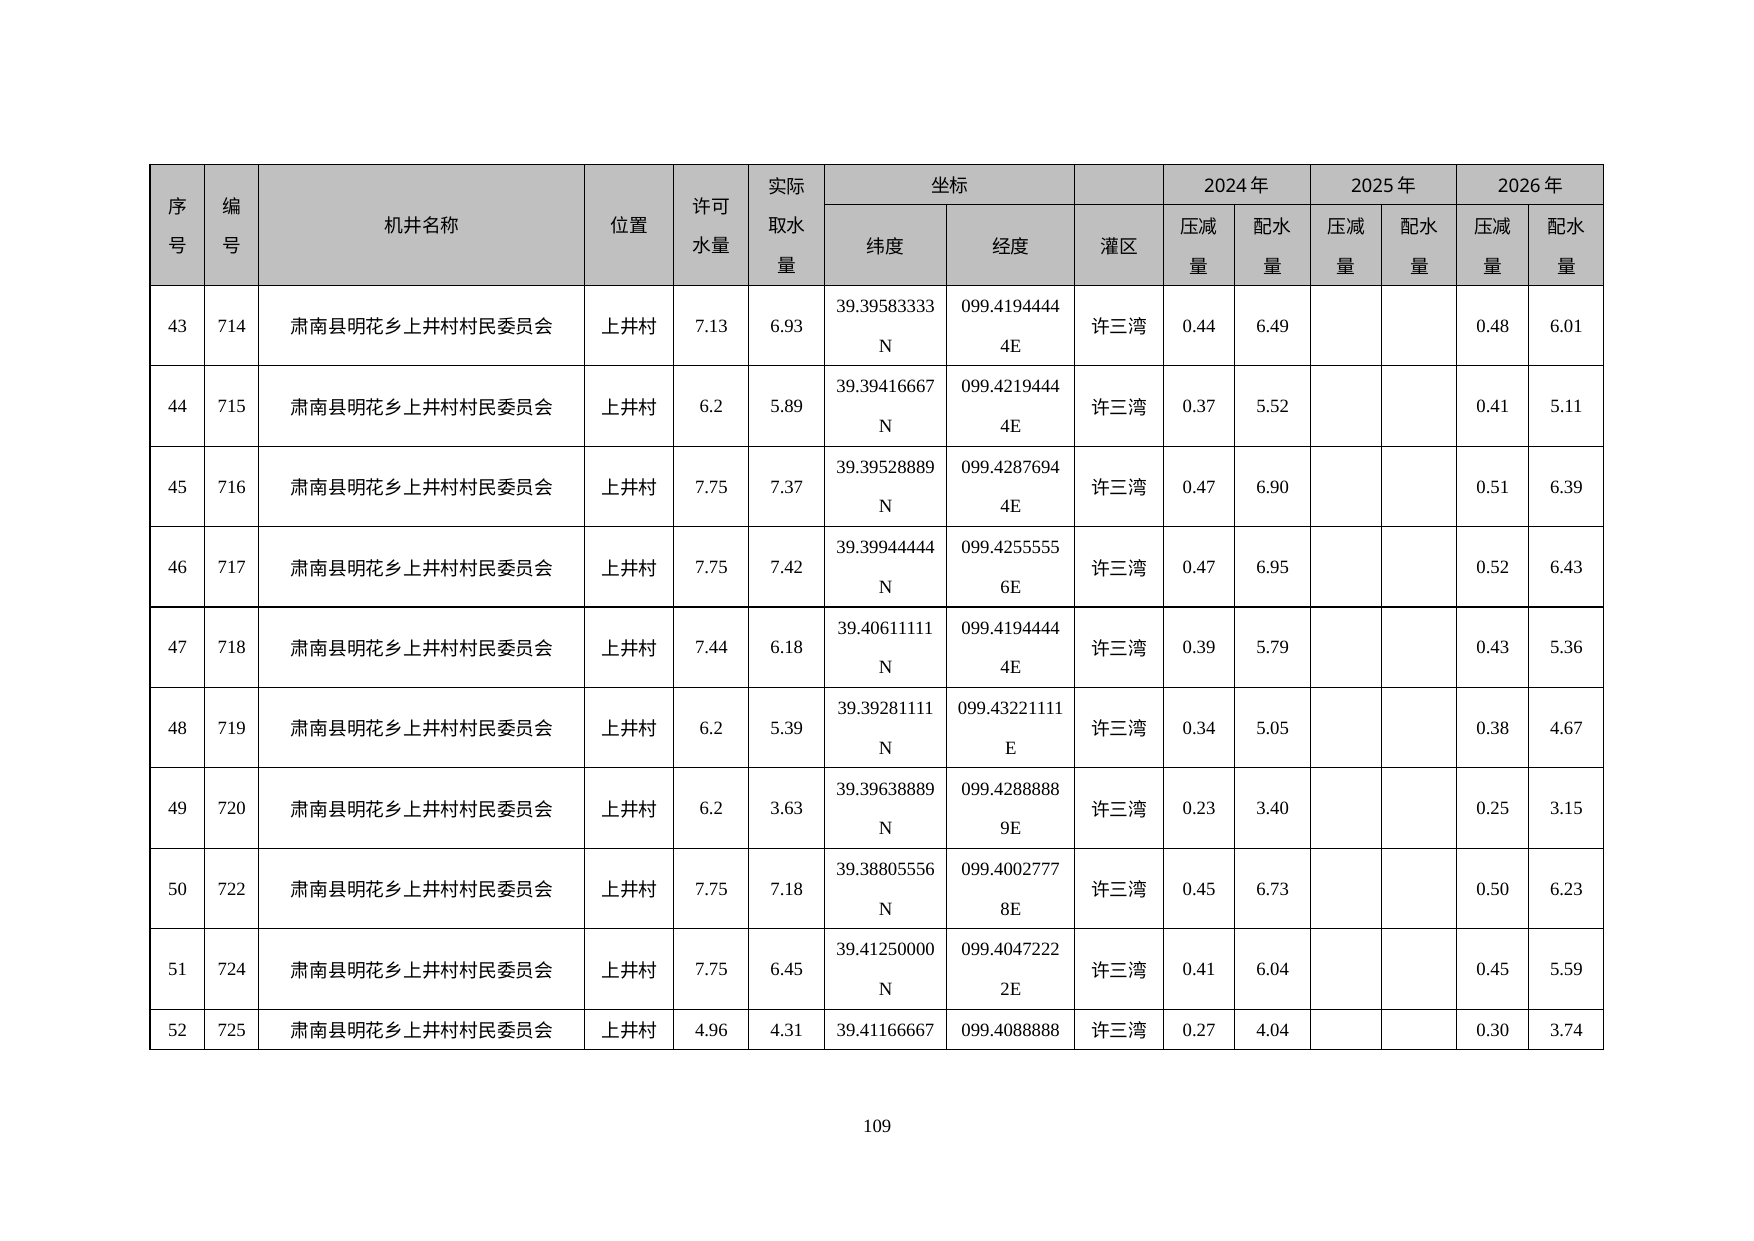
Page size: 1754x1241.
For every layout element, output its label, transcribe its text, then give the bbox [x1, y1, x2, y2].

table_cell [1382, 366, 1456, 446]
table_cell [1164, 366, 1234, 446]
table_cell 配水量 [1382, 205, 1456, 285]
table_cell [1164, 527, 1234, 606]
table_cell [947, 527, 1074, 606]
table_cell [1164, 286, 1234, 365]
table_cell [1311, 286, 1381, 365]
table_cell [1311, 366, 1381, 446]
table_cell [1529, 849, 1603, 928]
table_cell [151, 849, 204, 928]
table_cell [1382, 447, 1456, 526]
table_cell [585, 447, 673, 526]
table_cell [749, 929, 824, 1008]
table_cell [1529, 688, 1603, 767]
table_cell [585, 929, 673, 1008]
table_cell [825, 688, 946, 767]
table_header 序号 [151, 165, 204, 285]
table_header 2024年 [1164, 165, 1310, 204]
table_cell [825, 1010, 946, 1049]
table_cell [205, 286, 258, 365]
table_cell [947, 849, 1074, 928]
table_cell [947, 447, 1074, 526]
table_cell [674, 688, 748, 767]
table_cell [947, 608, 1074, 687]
table_header [1075, 165, 1163, 204]
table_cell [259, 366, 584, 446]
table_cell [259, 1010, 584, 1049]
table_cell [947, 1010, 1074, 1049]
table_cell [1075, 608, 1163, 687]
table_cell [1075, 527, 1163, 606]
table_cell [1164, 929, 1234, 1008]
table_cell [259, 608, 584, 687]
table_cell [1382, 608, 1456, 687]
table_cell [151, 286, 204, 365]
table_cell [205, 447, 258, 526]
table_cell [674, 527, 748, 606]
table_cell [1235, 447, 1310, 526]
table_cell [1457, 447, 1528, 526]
table_header 许可 水量 [674, 165, 748, 285]
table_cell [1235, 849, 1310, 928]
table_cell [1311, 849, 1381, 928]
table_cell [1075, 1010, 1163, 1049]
table_cell 压减量 [1164, 205, 1234, 285]
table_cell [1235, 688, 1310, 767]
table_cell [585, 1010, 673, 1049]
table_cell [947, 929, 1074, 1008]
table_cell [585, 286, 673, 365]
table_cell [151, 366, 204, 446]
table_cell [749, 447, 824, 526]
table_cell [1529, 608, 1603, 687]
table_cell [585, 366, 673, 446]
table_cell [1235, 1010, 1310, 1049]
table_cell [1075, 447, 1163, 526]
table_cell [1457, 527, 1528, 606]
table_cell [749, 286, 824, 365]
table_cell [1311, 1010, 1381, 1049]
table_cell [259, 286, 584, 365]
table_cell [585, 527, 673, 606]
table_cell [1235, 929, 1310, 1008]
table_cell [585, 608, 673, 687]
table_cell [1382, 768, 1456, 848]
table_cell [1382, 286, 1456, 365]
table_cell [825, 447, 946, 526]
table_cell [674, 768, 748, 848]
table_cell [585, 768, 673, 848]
table_header 2026年 [1457, 165, 1603, 204]
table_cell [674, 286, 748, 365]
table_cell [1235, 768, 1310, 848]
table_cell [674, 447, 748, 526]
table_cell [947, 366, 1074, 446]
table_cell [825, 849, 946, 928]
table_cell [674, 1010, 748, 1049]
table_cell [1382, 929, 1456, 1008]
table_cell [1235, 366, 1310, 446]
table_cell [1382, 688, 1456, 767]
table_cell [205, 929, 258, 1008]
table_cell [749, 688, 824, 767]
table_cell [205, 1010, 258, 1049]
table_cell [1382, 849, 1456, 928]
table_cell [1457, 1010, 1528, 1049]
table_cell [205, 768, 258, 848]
table_header 坐标 [825, 165, 1074, 204]
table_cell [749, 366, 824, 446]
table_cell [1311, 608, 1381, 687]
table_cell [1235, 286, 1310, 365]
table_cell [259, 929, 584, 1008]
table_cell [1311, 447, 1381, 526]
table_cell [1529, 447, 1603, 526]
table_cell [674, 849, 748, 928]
table_cell 压减量 [1311, 205, 1381, 285]
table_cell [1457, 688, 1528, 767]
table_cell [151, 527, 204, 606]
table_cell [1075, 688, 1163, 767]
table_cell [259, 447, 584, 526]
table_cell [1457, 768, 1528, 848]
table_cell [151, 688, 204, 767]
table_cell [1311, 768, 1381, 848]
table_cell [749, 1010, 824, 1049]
table_header 编号 [205, 165, 258, 285]
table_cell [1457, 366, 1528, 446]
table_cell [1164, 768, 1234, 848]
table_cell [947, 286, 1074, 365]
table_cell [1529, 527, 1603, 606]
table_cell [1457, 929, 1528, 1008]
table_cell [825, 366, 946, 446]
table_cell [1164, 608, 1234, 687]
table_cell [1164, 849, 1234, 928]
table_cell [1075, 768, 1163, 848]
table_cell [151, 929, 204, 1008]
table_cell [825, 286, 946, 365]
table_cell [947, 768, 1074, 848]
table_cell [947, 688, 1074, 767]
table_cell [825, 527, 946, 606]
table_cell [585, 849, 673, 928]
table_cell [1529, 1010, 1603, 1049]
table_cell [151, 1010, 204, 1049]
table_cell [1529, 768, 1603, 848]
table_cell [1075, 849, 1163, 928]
table_header 2025年 [1311, 165, 1456, 204]
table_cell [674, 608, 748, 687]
table_cell 配水量 [1529, 205, 1603, 285]
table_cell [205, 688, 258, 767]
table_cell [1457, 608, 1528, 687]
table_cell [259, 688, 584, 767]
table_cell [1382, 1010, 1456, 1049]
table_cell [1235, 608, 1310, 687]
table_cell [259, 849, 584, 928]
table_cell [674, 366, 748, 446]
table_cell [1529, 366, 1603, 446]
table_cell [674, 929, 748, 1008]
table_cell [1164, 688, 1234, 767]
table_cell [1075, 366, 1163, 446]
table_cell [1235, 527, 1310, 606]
table_header 实际 取水量 [749, 165, 824, 285]
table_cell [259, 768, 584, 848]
table_cell 纬度 [825, 205, 946, 285]
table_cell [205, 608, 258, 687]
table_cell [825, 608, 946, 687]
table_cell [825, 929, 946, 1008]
table_cell 经度 [947, 205, 1074, 285]
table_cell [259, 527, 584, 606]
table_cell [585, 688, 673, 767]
table_header 位置 [585, 165, 673, 285]
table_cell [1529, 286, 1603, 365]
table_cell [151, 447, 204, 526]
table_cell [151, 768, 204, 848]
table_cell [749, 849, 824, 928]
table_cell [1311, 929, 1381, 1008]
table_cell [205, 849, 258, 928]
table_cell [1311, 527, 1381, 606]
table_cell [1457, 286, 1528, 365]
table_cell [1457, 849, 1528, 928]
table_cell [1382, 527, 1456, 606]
table_cell 压减量 [1457, 205, 1528, 285]
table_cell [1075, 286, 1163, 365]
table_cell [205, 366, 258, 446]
table_header 机井名称 [259, 165, 584, 285]
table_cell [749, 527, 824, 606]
table_cell 灌区 [1075, 205, 1163, 285]
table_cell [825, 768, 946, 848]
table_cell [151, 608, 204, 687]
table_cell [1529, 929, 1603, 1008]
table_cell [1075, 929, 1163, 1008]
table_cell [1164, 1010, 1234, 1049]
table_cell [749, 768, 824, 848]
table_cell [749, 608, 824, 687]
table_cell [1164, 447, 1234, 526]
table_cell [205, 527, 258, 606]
table_cell 配水量 [1235, 205, 1310, 285]
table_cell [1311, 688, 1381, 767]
